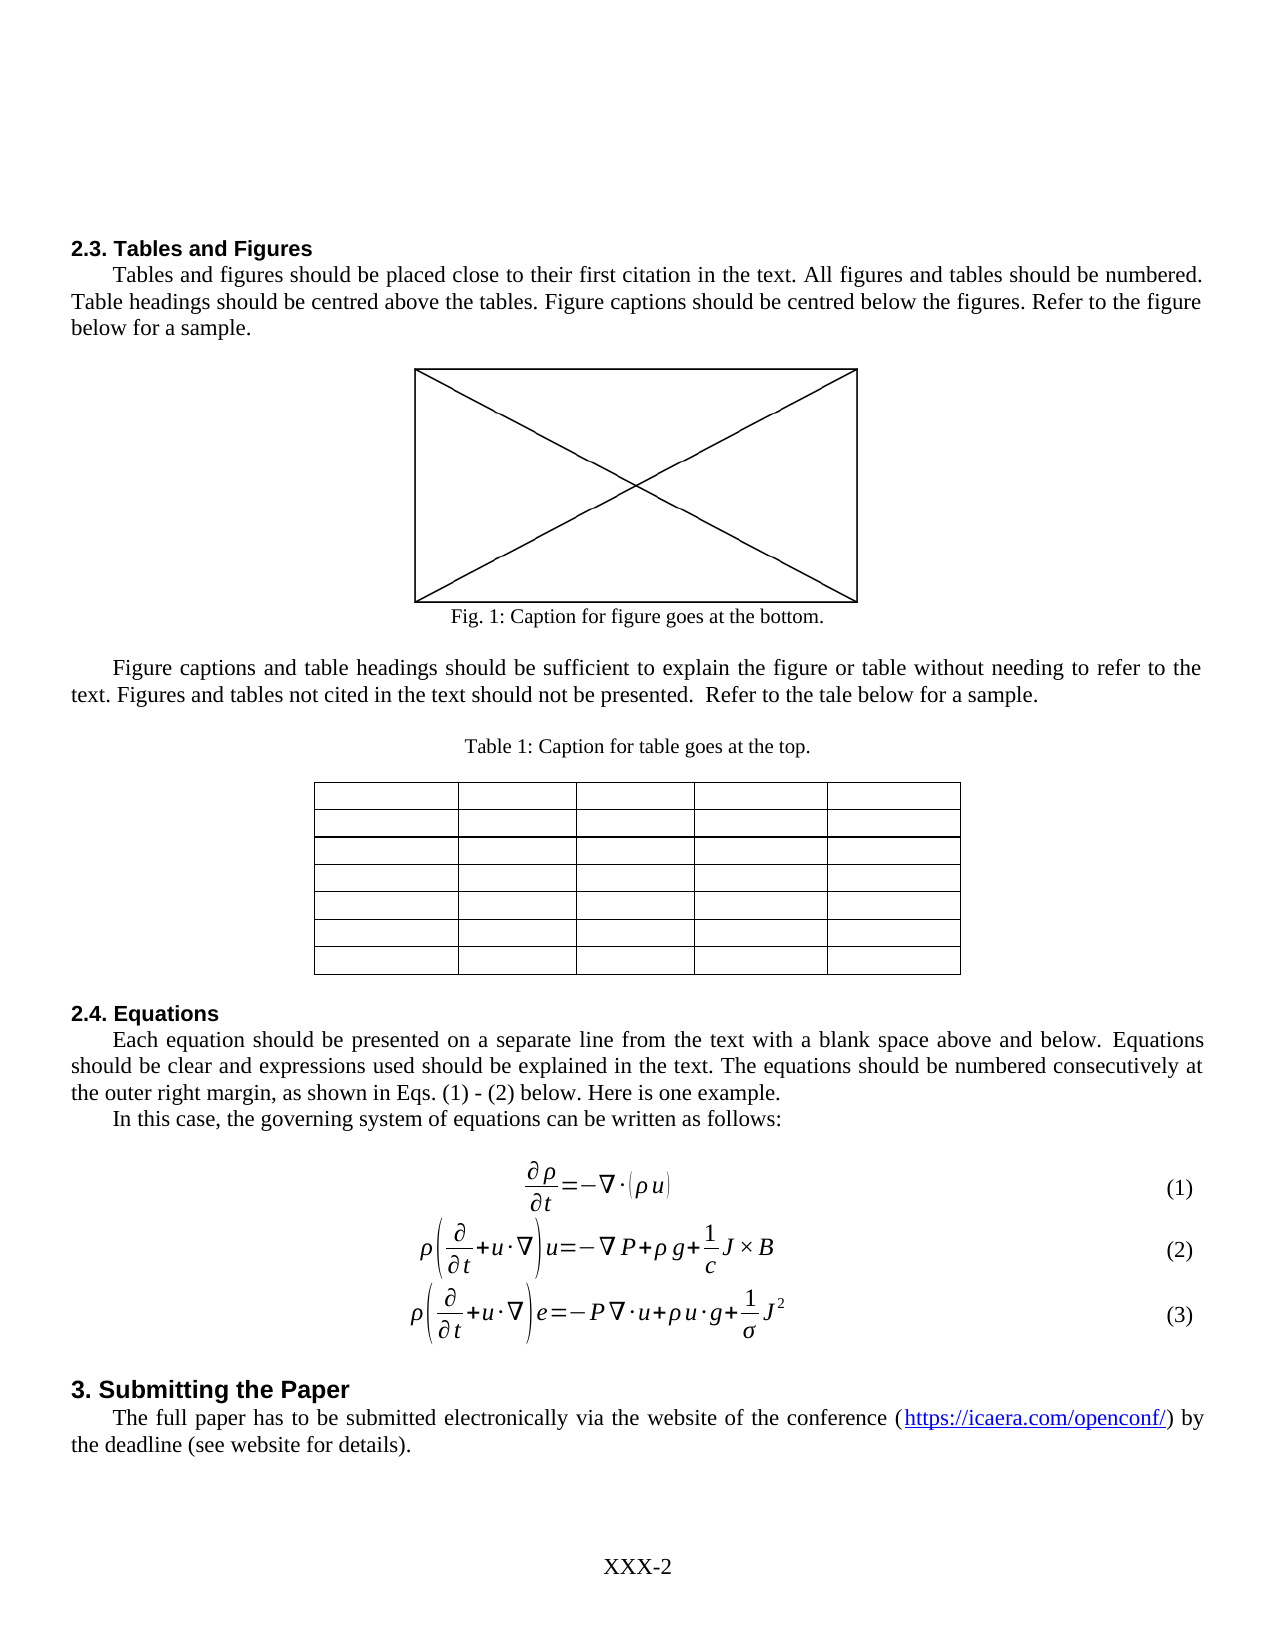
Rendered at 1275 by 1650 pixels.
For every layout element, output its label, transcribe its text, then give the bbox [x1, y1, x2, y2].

table_cell [577, 838, 694, 864]
table_cell [828, 920, 960, 946]
table_cell [695, 838, 827, 864]
table_cell [459, 838, 576, 864]
text Table 1: Caption for table goes at the top. [71, 733, 1204, 758]
table_cell (3) [1124, 1282, 1204, 1347]
text 3. Submitting the Paper [71, 1376, 1204, 1404]
table_header [71, 1158, 1123, 1217]
picture [413, 366, 862, 604]
table_cell [459, 920, 576, 946]
table_cell [828, 947, 960, 973]
table_cell [828, 838, 960, 864]
table_cell [577, 920, 694, 946]
text The full paper has to be submitted electronically via the website of the conference (https://icaera.com/openconf/) by the deadline (see website for details). [71, 1404, 1204, 1457]
table_header (1) [1124, 1158, 1204, 1217]
text Figure captions and table headings should be sufficient to explain the figure or table without needing to refer to the text. Figures and tables not cited in the text should not be presented. Refer to the tale below for a sample. [71, 654, 1204, 707]
table_header [577, 783, 694, 809]
table_header [459, 783, 576, 809]
table_cell [315, 865, 458, 891]
text 2.3. Tables and Figures [71, 236, 1204, 261]
table_cell [459, 892, 576, 919]
table_cell [577, 947, 694, 973]
table_header [828, 783, 960, 809]
text 2.4. Equations [71, 1001, 1204, 1026]
table_cell [71, 1217, 1123, 1282]
table_cell [695, 865, 827, 891]
table_cell [315, 947, 458, 973]
table_cell [577, 865, 694, 891]
table_header [315, 783, 458, 809]
text In this case, the governing system of equations can be written as follows: [71, 1105, 1204, 1131]
table_cell [577, 810, 694, 836]
table_cell [71, 1282, 1123, 1347]
table_cell [315, 810, 458, 836]
table_cell [828, 892, 960, 919]
table_cell [695, 947, 827, 973]
table_cell [459, 810, 576, 836]
text Tables and figures should be placed close to their first citation in the text. All figures and tables should be numbered. Table headings should be centred above the tables. Figure captions should be centred below the figures. Refer to the figure below for a sample. [71, 261, 1204, 340]
table_cell [315, 920, 458, 946]
table_cell [695, 892, 827, 919]
table_cell [577, 892, 694, 919]
table_cell [315, 892, 458, 919]
table_header [695, 783, 827, 809]
table_cell [695, 810, 827, 836]
table_cell [828, 865, 960, 891]
table_cell [459, 947, 576, 973]
table_cell [695, 920, 827, 946]
text Each equation should be presented on a separate line from the text with a blank space above and below. Equations should be clear and expressions used should be explained in the text. The equations should be numbered consecutively at the outer right margin, as shown in Eqs. (1) - (2) below. Here is one example. [71, 1026, 1204, 1105]
text Fig. 1: Caption for figure goes at the bottom. [71, 604, 1204, 628]
table_cell [459, 865, 576, 891]
table_cell [315, 838, 458, 864]
table_cell [828, 810, 960, 836]
table_cell (2) [1124, 1217, 1204, 1282]
